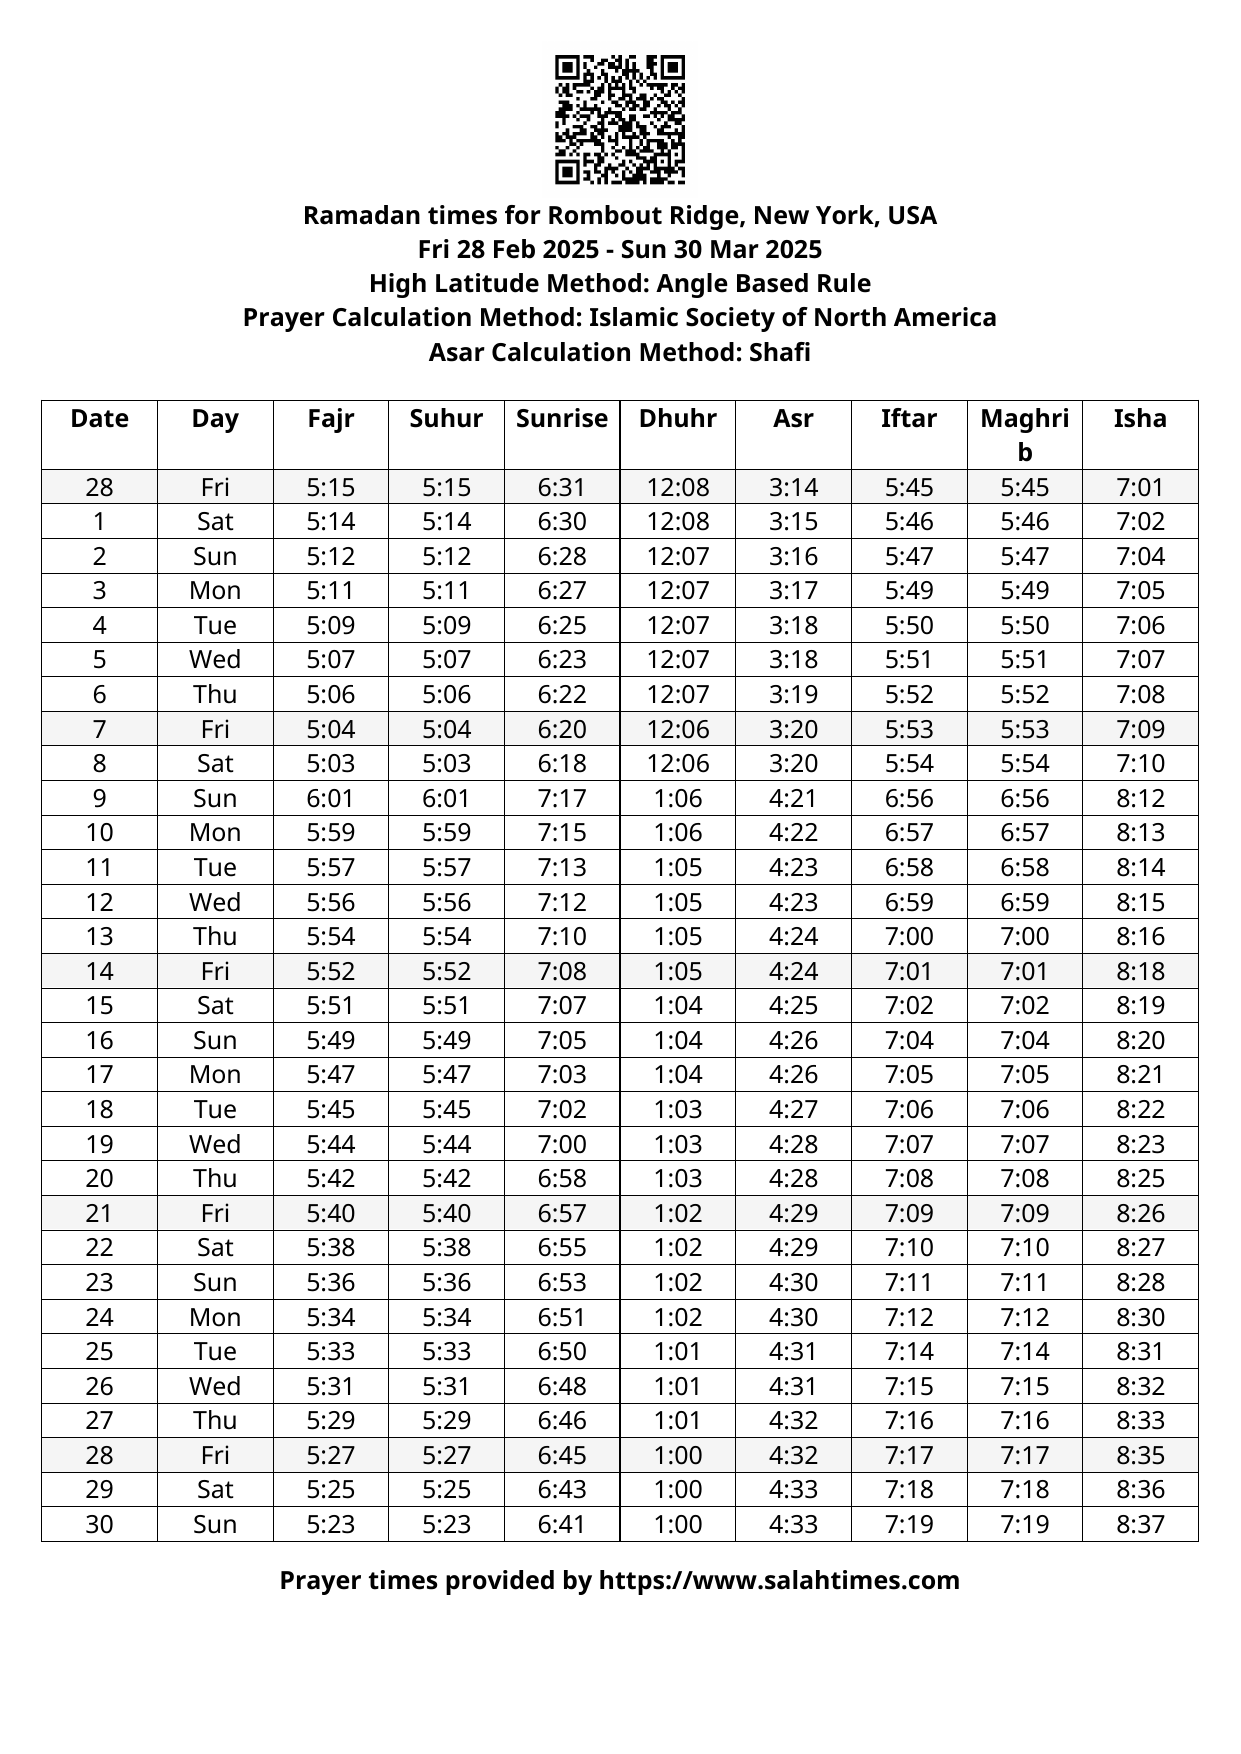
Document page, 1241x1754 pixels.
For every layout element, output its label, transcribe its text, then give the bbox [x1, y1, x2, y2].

table_cell 6:50 [505, 1334, 619, 1368]
table_cell 12:07 [621, 574, 735, 607]
table_cell 4:27 [736, 1092, 851, 1126]
table_cell Wed [158, 885, 273, 918]
table_cell 8:35 [1083, 1438, 1198, 1472]
table_cell 12:07 [621, 643, 735, 676]
text Prayer times provided by https://www.salahtimes.com [42, 1563, 1198, 1597]
table_cell 7:02 [505, 1092, 619, 1126]
table_cell 7:16 [852, 1404, 967, 1437]
table_cell 7:19 [852, 1507, 967, 1541]
table_cell 4:28 [736, 1127, 851, 1160]
table_cell 5:15 [274, 470, 388, 503]
table_cell 7:06 [852, 1092, 967, 1126]
table_cell 4:23 [736, 885, 851, 918]
table_cell 28 [42, 470, 157, 503]
table_cell 7:10 [505, 919, 619, 953]
table_cell 5:44 [389, 1127, 504, 1160]
table_cell 7:03 [505, 1058, 619, 1091]
table_cell 6:59 [968, 885, 1082, 918]
table_cell 6:41 [505, 1507, 619, 1541]
table_cell 7:19 [968, 1507, 1082, 1541]
table_cell 4:29 [736, 1196, 851, 1229]
table_cell 8:33 [1083, 1404, 1198, 1437]
table_cell 8:32 [1083, 1369, 1198, 1402]
table_cell 6:48 [505, 1369, 619, 1402]
table_cell 5:50 [968, 608, 1082, 642]
table_cell 4:26 [736, 1023, 851, 1057]
table_cell 4:25 [736, 989, 851, 1022]
table_cell 5:29 [389, 1404, 504, 1437]
table_cell 7:08 [505, 954, 619, 987]
table_cell 5:46 [852, 504, 967, 538]
text Prayer Calculation Method: Islamic Society of North America [42, 300, 1198, 334]
table_cell 8:13 [1083, 816, 1198, 849]
table_cell 5:53 [968, 712, 1082, 745]
table_cell 7:04 [852, 1023, 967, 1057]
table_cell 29 [42, 1473, 157, 1506]
table_cell 6:18 [505, 746, 619, 780]
table_cell 1:05 [621, 850, 735, 884]
table_cell 8:14 [1083, 850, 1198, 884]
table_cell 15 [42, 989, 157, 1022]
table_cell 5:11 [274, 574, 388, 607]
table_cell 7:18 [968, 1473, 1082, 1506]
table_cell 21 [42, 1196, 157, 1229]
table_cell 5:51 [852, 643, 967, 676]
table_cell Thu [158, 1161, 273, 1195]
table_cell 5:56 [389, 885, 504, 918]
table_cell 6:57 [968, 816, 1082, 849]
table_cell 5:06 [389, 677, 504, 711]
table_cell 5:52 [968, 677, 1082, 711]
table_cell 7:08 [852, 1161, 967, 1195]
table_cell 4:30 [736, 1265, 851, 1299]
table_cell 1:02 [621, 1231, 735, 1264]
table_cell Tue [158, 1092, 273, 1126]
table_cell 4:30 [736, 1300, 851, 1333]
table_cell 5:31 [389, 1369, 504, 1402]
table_cell Sat [158, 1231, 273, 1264]
table_cell 5:12 [274, 539, 388, 572]
table_cell 7:05 [1083, 574, 1198, 607]
text High Latitude Method: Angle Based Rule [42, 266, 1198, 300]
table_cell 6:58 [968, 850, 1082, 884]
table_cell 4:32 [736, 1404, 851, 1437]
table_cell 4:31 [736, 1369, 851, 1402]
table_header Maghrib [968, 401, 1082, 469]
table_cell 6:25 [505, 608, 619, 642]
table_cell 7:01 [852, 954, 967, 987]
table_cell 1 [42, 504, 157, 538]
table_cell 6:45 [505, 1438, 619, 1472]
table_cell 5:49 [852, 574, 967, 607]
table_cell Thu [158, 1404, 273, 1437]
table_cell Sat [158, 1473, 273, 1506]
table_cell 5:56 [274, 885, 388, 918]
table_cell 4:23 [736, 850, 851, 884]
table_cell 7:17 [505, 781, 619, 814]
table_cell 5:14 [389, 504, 504, 538]
table_cell 7:04 [968, 1023, 1082, 1057]
table_cell Wed [158, 1127, 273, 1160]
table_cell 7:08 [968, 1161, 1082, 1195]
table_cell 7:06 [1083, 608, 1198, 642]
table_cell 3:14 [736, 470, 851, 503]
table_cell 6:43 [505, 1473, 619, 1506]
table_cell 5:07 [274, 643, 388, 676]
table_cell 7:15 [505, 816, 619, 849]
table_cell 9 [42, 781, 157, 814]
table_cell 3:15 [736, 504, 851, 538]
table_cell 5:40 [274, 1196, 388, 1229]
table_header Iftar [852, 401, 967, 469]
table_cell 8:36 [1083, 1473, 1198, 1506]
table_cell 1:01 [621, 1334, 735, 1368]
table_cell 8:12 [1083, 781, 1198, 814]
table_cell 6:53 [505, 1265, 619, 1299]
table_cell 5:59 [274, 816, 388, 849]
table_cell 5:49 [389, 1023, 504, 1057]
table_cell 7:00 [852, 919, 967, 953]
table_cell 12:07 [621, 539, 735, 572]
table_cell 8:20 [1083, 1023, 1198, 1057]
table_cell 5:36 [389, 1265, 504, 1299]
table_cell 26 [42, 1369, 157, 1402]
table_cell 6:51 [505, 1300, 619, 1333]
table_cell 1:02 [621, 1265, 735, 1299]
table_cell 5:53 [852, 712, 967, 745]
table_cell 12:06 [621, 712, 735, 745]
table_cell 5:52 [274, 954, 388, 987]
table_cell 3 [42, 574, 157, 607]
table_cell 1:06 [621, 816, 735, 849]
table_cell Tue [158, 1334, 273, 1368]
table_cell 5:36 [274, 1265, 388, 1299]
table_cell 1:04 [621, 1058, 735, 1091]
table_cell 7:00 [968, 919, 1082, 953]
table_cell 20 [42, 1161, 157, 1195]
table_cell 7:14 [852, 1334, 967, 1368]
table_cell 1:00 [621, 1438, 735, 1472]
table_cell 7:00 [505, 1127, 619, 1160]
table_cell 6:20 [505, 712, 619, 745]
table_cell 4:22 [736, 816, 851, 849]
table_cell 5:09 [274, 608, 388, 642]
table_cell 1:00 [621, 1507, 735, 1541]
table_cell 7:12 [852, 1300, 967, 1333]
table_cell 5:34 [389, 1300, 504, 1333]
table_cell 5:38 [274, 1231, 388, 1264]
table_cell Sun [158, 1023, 273, 1057]
table_cell 5:34 [274, 1300, 388, 1333]
table_cell 7:10 [852, 1231, 967, 1264]
table_cell 8:22 [1083, 1092, 1198, 1126]
table_cell 7:17 [968, 1438, 1082, 1472]
table_cell 7:09 [1083, 712, 1198, 745]
table_cell 5:03 [389, 746, 504, 780]
table_cell 5:25 [274, 1473, 388, 1506]
table_cell 5:03 [274, 746, 388, 780]
table_cell 7:08 [1083, 677, 1198, 711]
table_cell 8:37 [1083, 1507, 1198, 1541]
table_cell 8:25 [1083, 1161, 1198, 1195]
table_cell 5:54 [389, 919, 504, 953]
table_cell 16 [42, 1023, 157, 1057]
table_cell 1:05 [621, 919, 735, 953]
table_cell 17 [42, 1058, 157, 1091]
table_cell Mon [158, 574, 273, 607]
table_cell 5:27 [389, 1438, 504, 1472]
table_cell 7:05 [968, 1058, 1082, 1091]
table_cell 5:51 [274, 989, 388, 1022]
table_cell 5:44 [274, 1127, 388, 1160]
table_cell 5:52 [852, 677, 967, 711]
table_cell 4:32 [736, 1438, 851, 1472]
table_cell 8:15 [1083, 885, 1198, 918]
table_cell 5:42 [389, 1161, 504, 1195]
table_cell 5:45 [389, 1092, 504, 1126]
table_cell 5:23 [274, 1507, 388, 1541]
table_cell 1:01 [621, 1404, 735, 1437]
table_cell 3:16 [736, 539, 851, 572]
table_cell 1:02 [621, 1300, 735, 1333]
table_cell 6:23 [505, 643, 619, 676]
table_cell 7:13 [505, 850, 619, 884]
table_cell Thu [158, 919, 273, 953]
table_cell 5:46 [968, 504, 1082, 538]
table_cell 5:49 [274, 1023, 388, 1057]
table_cell 7:11 [968, 1265, 1082, 1299]
table_cell 7:10 [1083, 746, 1198, 780]
table_cell Fri [158, 712, 273, 745]
table_cell 10 [42, 816, 157, 849]
table_cell 6:58 [505, 1161, 619, 1195]
table_cell Fri [158, 1438, 273, 1472]
table_header Suhur [389, 401, 504, 469]
table_cell Fri [158, 470, 273, 503]
table_cell Wed [158, 643, 273, 676]
table_cell Mon [158, 1300, 273, 1333]
table_cell 6:27 [505, 574, 619, 607]
table_cell 12:06 [621, 746, 735, 780]
table_cell 7 [42, 712, 157, 745]
table_cell 4:24 [736, 919, 851, 953]
table_cell Sun [158, 1507, 273, 1541]
table_cell 5:50 [852, 608, 967, 642]
table_cell 5:45 [274, 1092, 388, 1126]
table_header Fajr [274, 401, 388, 469]
table_cell 27 [42, 1404, 157, 1437]
table_cell 5:47 [852, 539, 967, 572]
table_cell 8:27 [1083, 1231, 1198, 1264]
table_cell 7:12 [968, 1300, 1082, 1333]
table_cell 1:03 [621, 1127, 735, 1160]
table_cell Fri [158, 1196, 273, 1229]
table_cell Mon [158, 1058, 273, 1091]
table_cell 5:38 [389, 1231, 504, 1264]
table_cell 8:28 [1083, 1265, 1198, 1299]
table_cell 5:51 [389, 989, 504, 1022]
table_cell 3:20 [736, 746, 851, 780]
table_cell 6:57 [852, 816, 967, 849]
table_cell 5:57 [389, 850, 504, 884]
table_cell 6:55 [505, 1231, 619, 1264]
text Ramadan times for Rombout Ridge, New York, USA [42, 198, 1198, 232]
table_cell 24 [42, 1300, 157, 1333]
table_cell 5:47 [274, 1058, 388, 1091]
table_cell 6:56 [968, 781, 1082, 814]
table_cell 12 [42, 885, 157, 918]
table_cell 5:52 [389, 954, 504, 987]
table_cell 8:21 [1083, 1058, 1198, 1091]
table_cell 19 [42, 1127, 157, 1160]
table_cell 5:06 [274, 677, 388, 711]
table_cell 3:17 [736, 574, 851, 607]
table_cell 7:09 [852, 1196, 967, 1229]
table_cell 12:08 [621, 504, 735, 538]
table_cell Sat [158, 989, 273, 1022]
table_cell 6:57 [505, 1196, 619, 1229]
table_cell 5:27 [274, 1438, 388, 1472]
table_cell 4:33 [736, 1507, 851, 1541]
table_cell 6:31 [505, 470, 619, 503]
table_cell 5:04 [389, 712, 504, 745]
table_cell 6 [42, 677, 157, 711]
table_cell 2 [42, 539, 157, 572]
table_cell 25 [42, 1334, 157, 1368]
table_cell 5:54 [968, 746, 1082, 780]
table_cell 7:07 [968, 1127, 1082, 1160]
table_cell 4:29 [736, 1231, 851, 1264]
table_cell 6:01 [389, 781, 504, 814]
table_cell 30 [42, 1507, 157, 1541]
table_cell 5:45 [852, 470, 967, 503]
table_cell 7:01 [968, 954, 1082, 987]
table_cell 1:05 [621, 954, 735, 987]
table_cell 5:33 [274, 1334, 388, 1368]
table_header Sunrise [505, 401, 619, 469]
table_cell 3:19 [736, 677, 851, 711]
table_cell Tue [158, 850, 273, 884]
table_cell 5:14 [274, 504, 388, 538]
table_cell 5:31 [274, 1369, 388, 1402]
table_cell 14 [42, 954, 157, 987]
table_cell Tue [158, 608, 273, 642]
table_cell 5:59 [389, 816, 504, 849]
text Asar Calculation Method: Shafi [42, 334, 1198, 368]
table_cell 1:05 [621, 885, 735, 918]
table_cell 4:31 [736, 1334, 851, 1368]
table_cell 8 [42, 746, 157, 780]
table_cell 1:03 [621, 1092, 735, 1126]
table_cell 7:05 [852, 1058, 967, 1091]
table_header Dhuhr [621, 401, 735, 469]
table_cell Sun [158, 1265, 273, 1299]
table_cell 6:56 [852, 781, 967, 814]
table_cell 5:49 [968, 574, 1082, 607]
table_cell 4:33 [736, 1473, 851, 1506]
table_cell 8:26 [1083, 1196, 1198, 1229]
table_cell 7:05 [505, 1023, 619, 1057]
table_header Isha [1083, 401, 1198, 469]
table_cell 23 [42, 1265, 157, 1299]
table_header Day [158, 401, 273, 469]
table_cell 5:29 [274, 1404, 388, 1437]
table_cell 7:06 [968, 1092, 1082, 1126]
table_cell 8:18 [1083, 954, 1198, 987]
table_cell 5:33 [389, 1334, 504, 1368]
table_cell 4 [42, 608, 157, 642]
table_cell 4:26 [736, 1058, 851, 1091]
table_cell 7:18 [852, 1473, 967, 1506]
table_cell 5:04 [274, 712, 388, 745]
table_cell 5:54 [274, 919, 388, 953]
table_cell 5:57 [274, 850, 388, 884]
table_cell 8:16 [1083, 919, 1198, 953]
table_header Asr [736, 401, 851, 469]
table_cell 5:54 [852, 746, 967, 780]
table_cell 5:12 [389, 539, 504, 572]
table_cell 6:01 [274, 781, 388, 814]
table_cell 3:18 [736, 643, 851, 676]
table_cell 4:21 [736, 781, 851, 814]
table_cell 13 [42, 919, 157, 953]
table_cell Sat [158, 746, 273, 780]
table_cell Sat [158, 504, 273, 538]
table_cell 5:47 [389, 1058, 504, 1091]
table_cell 7:17 [852, 1438, 967, 1472]
table_cell 6:59 [852, 885, 967, 918]
table_cell 8:23 [1083, 1127, 1198, 1160]
table_cell 7:02 [1083, 504, 1198, 538]
table_cell 28 [42, 1438, 157, 1472]
table_cell 5:11 [389, 574, 504, 607]
table_cell 7:11 [852, 1265, 967, 1299]
table_cell 22 [42, 1231, 157, 1264]
table_cell Mon [158, 816, 273, 849]
table_cell 1:01 [621, 1369, 735, 1402]
table_cell 7:07 [1083, 643, 1198, 676]
table_cell 11 [42, 850, 157, 884]
table_cell 7:15 [852, 1369, 967, 1402]
table_cell 5 [42, 643, 157, 676]
table_cell 7:07 [852, 1127, 967, 1160]
table_cell Wed [158, 1369, 273, 1402]
table_cell 7:12 [505, 885, 619, 918]
table_cell 8:19 [1083, 989, 1198, 1022]
table_cell 5:42 [274, 1161, 388, 1195]
table_cell 1:04 [621, 989, 735, 1022]
table_cell 3:18 [736, 608, 851, 642]
table_cell 4:24 [736, 954, 851, 987]
table_cell 7:07 [505, 989, 619, 1022]
table_cell 7:15 [968, 1369, 1082, 1402]
table_cell 7:14 [968, 1334, 1082, 1368]
table_cell 12:08 [621, 470, 735, 503]
table_cell 7:01 [1083, 470, 1198, 503]
table_cell 7:02 [968, 989, 1082, 1022]
table_cell 6:28 [505, 539, 619, 572]
picture [542, 41, 699, 198]
table_cell 7:09 [968, 1196, 1082, 1229]
table_header Date [42, 401, 157, 469]
text Fri 28 Feb 2025 - Sun 30 Mar 2025 [42, 232, 1198, 266]
table_cell 12:07 [621, 608, 735, 642]
table_cell 3:20 [736, 712, 851, 745]
table_cell 5:45 [968, 470, 1082, 503]
table_cell 6:30 [505, 504, 619, 538]
table_cell 5:51 [968, 643, 1082, 676]
table_cell 4:28 [736, 1161, 851, 1195]
table_cell 5:09 [389, 608, 504, 642]
table_cell 18 [42, 1092, 157, 1126]
table_cell 1:03 [621, 1161, 735, 1195]
table_cell Sun [158, 539, 273, 572]
table_cell 5:23 [389, 1507, 504, 1541]
table_cell 7:16 [968, 1404, 1082, 1437]
table_cell 1:04 [621, 1023, 735, 1057]
table_cell 1:02 [621, 1196, 735, 1229]
table_cell 8:30 [1083, 1300, 1198, 1333]
table_cell 5:15 [389, 470, 504, 503]
table_cell Fri [158, 954, 273, 987]
table_cell 6:46 [505, 1404, 619, 1437]
table_cell 6:22 [505, 677, 619, 711]
table_cell 7:10 [968, 1231, 1082, 1264]
table_cell 6:58 [852, 850, 967, 884]
table_cell 5:47 [968, 539, 1082, 572]
table_cell 8:31 [1083, 1334, 1198, 1368]
table_cell 1:06 [621, 781, 735, 814]
table_cell 5:25 [389, 1473, 504, 1506]
table_cell 1:00 [621, 1473, 735, 1506]
table_cell 7:02 [852, 989, 967, 1022]
table_cell Sun [158, 781, 273, 814]
table_cell 5:40 [389, 1196, 504, 1229]
table_cell 5:07 [389, 643, 504, 676]
table_cell 12:07 [621, 677, 735, 711]
table_cell 7:04 [1083, 539, 1198, 572]
table_cell Thu [158, 677, 273, 711]
